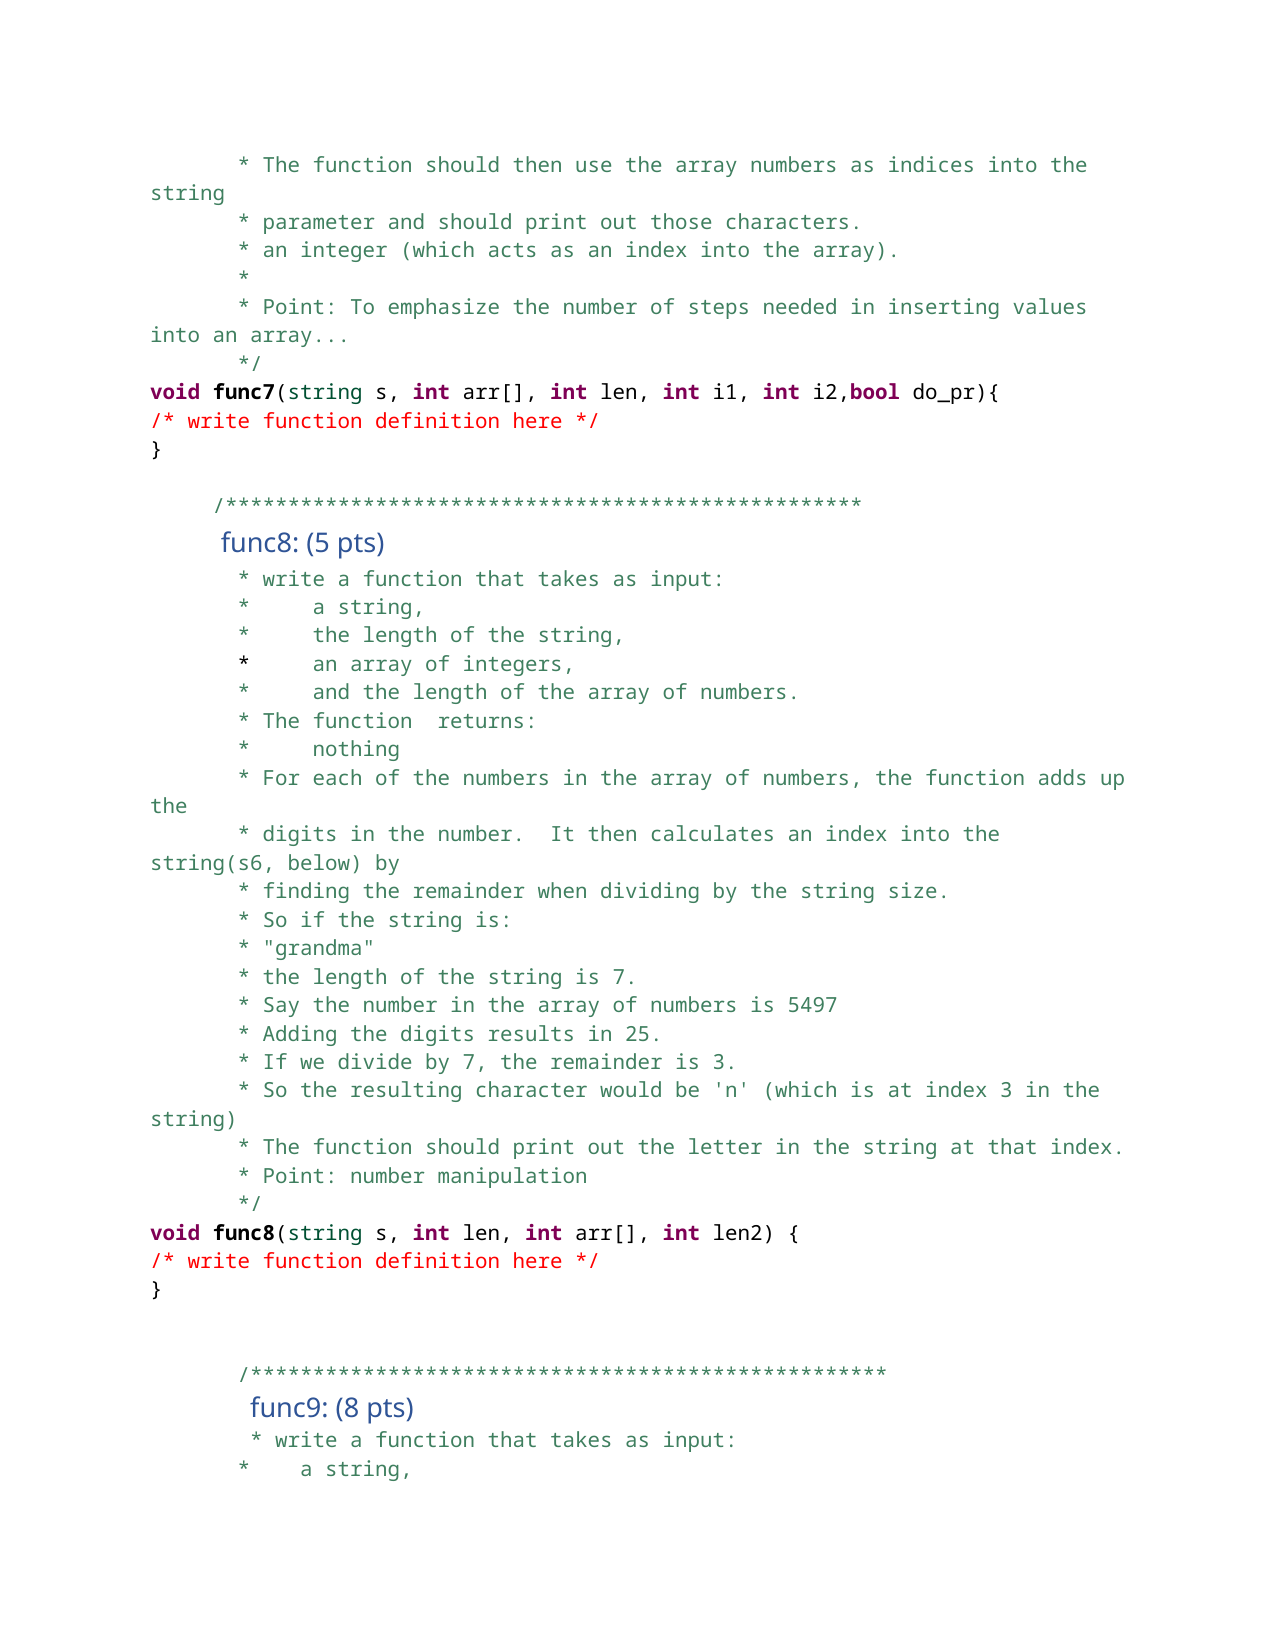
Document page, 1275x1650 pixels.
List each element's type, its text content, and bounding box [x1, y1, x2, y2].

text } [150, 1274, 1125, 1303]
text * The function should then use the array numbers as indices into the string [150, 150, 1125, 207]
text func9: (8 pts) [150, 1388, 1125, 1425]
text * So if the string is: [150, 905, 1125, 933]
text * a string, [150, 592, 1125, 621]
subtitle func8: (5 pts) [150, 524, 1125, 561]
text * If we divide by 7, the remainder is 3. [150, 1047, 1125, 1076]
text /*************************************************** [150, 1360, 1125, 1388]
text * a string, [150, 1454, 1125, 1482]
text */ [150, 1189, 1125, 1218]
text * an array of integers, [150, 649, 1125, 677]
text * The function should print out the letter in the string at that index. [150, 1132, 1125, 1161]
text * Point: To emphasize the number of steps needed in inserting values into an array... [150, 292, 1125, 349]
text * write a function that takes as input: [150, 564, 1125, 592]
text /*************************************************** [150, 491, 1125, 520]
text * [150, 264, 1125, 292]
text * The function returns: [150, 706, 1125, 734]
text * and the length of the array of numbers. [150, 677, 1125, 706]
text * For each of the numbers in the array of numbers, the function adds up the [150, 763, 1125, 819]
text * an integer (which acts as an index into the array). [150, 235, 1125, 264]
text * parameter and should print out those characters. [150, 207, 1125, 235]
text * finding the remainder when dividing by the string size. [150, 876, 1125, 905]
text /* write function definition here */ [150, 406, 1125, 434]
text * Adding the digits results in 25. [150, 1019, 1125, 1047]
text * Point: number manipulation [150, 1161, 1125, 1189]
text * So the resulting character would be 'n' (which is at index 3 in the string) [150, 1076, 1125, 1132]
text * digits in the number. It then calculates an index into the string(s6, below) by [150, 819, 1125, 876]
text void func8(string s, int len, int arr[], int len2) { [150, 1218, 1125, 1246]
text * the length of the string is 7. [150, 962, 1125, 990]
text * write a function that takes as input: [150, 1425, 1125, 1454]
text /* write function definition here */ [150, 1246, 1125, 1274]
text * nothing [150, 734, 1125, 763]
text * "grandma" [150, 933, 1125, 962]
text * the length of the string, [150, 621, 1125, 649]
text * Say the number in the array of numbers is 5497 [150, 990, 1125, 1019]
text */ [150, 349, 1125, 377]
text void func7(string s, int arr[], int len, int i1, int i2,bool do_pr){ [150, 377, 1125, 406]
text } [150, 434, 1125, 463]
